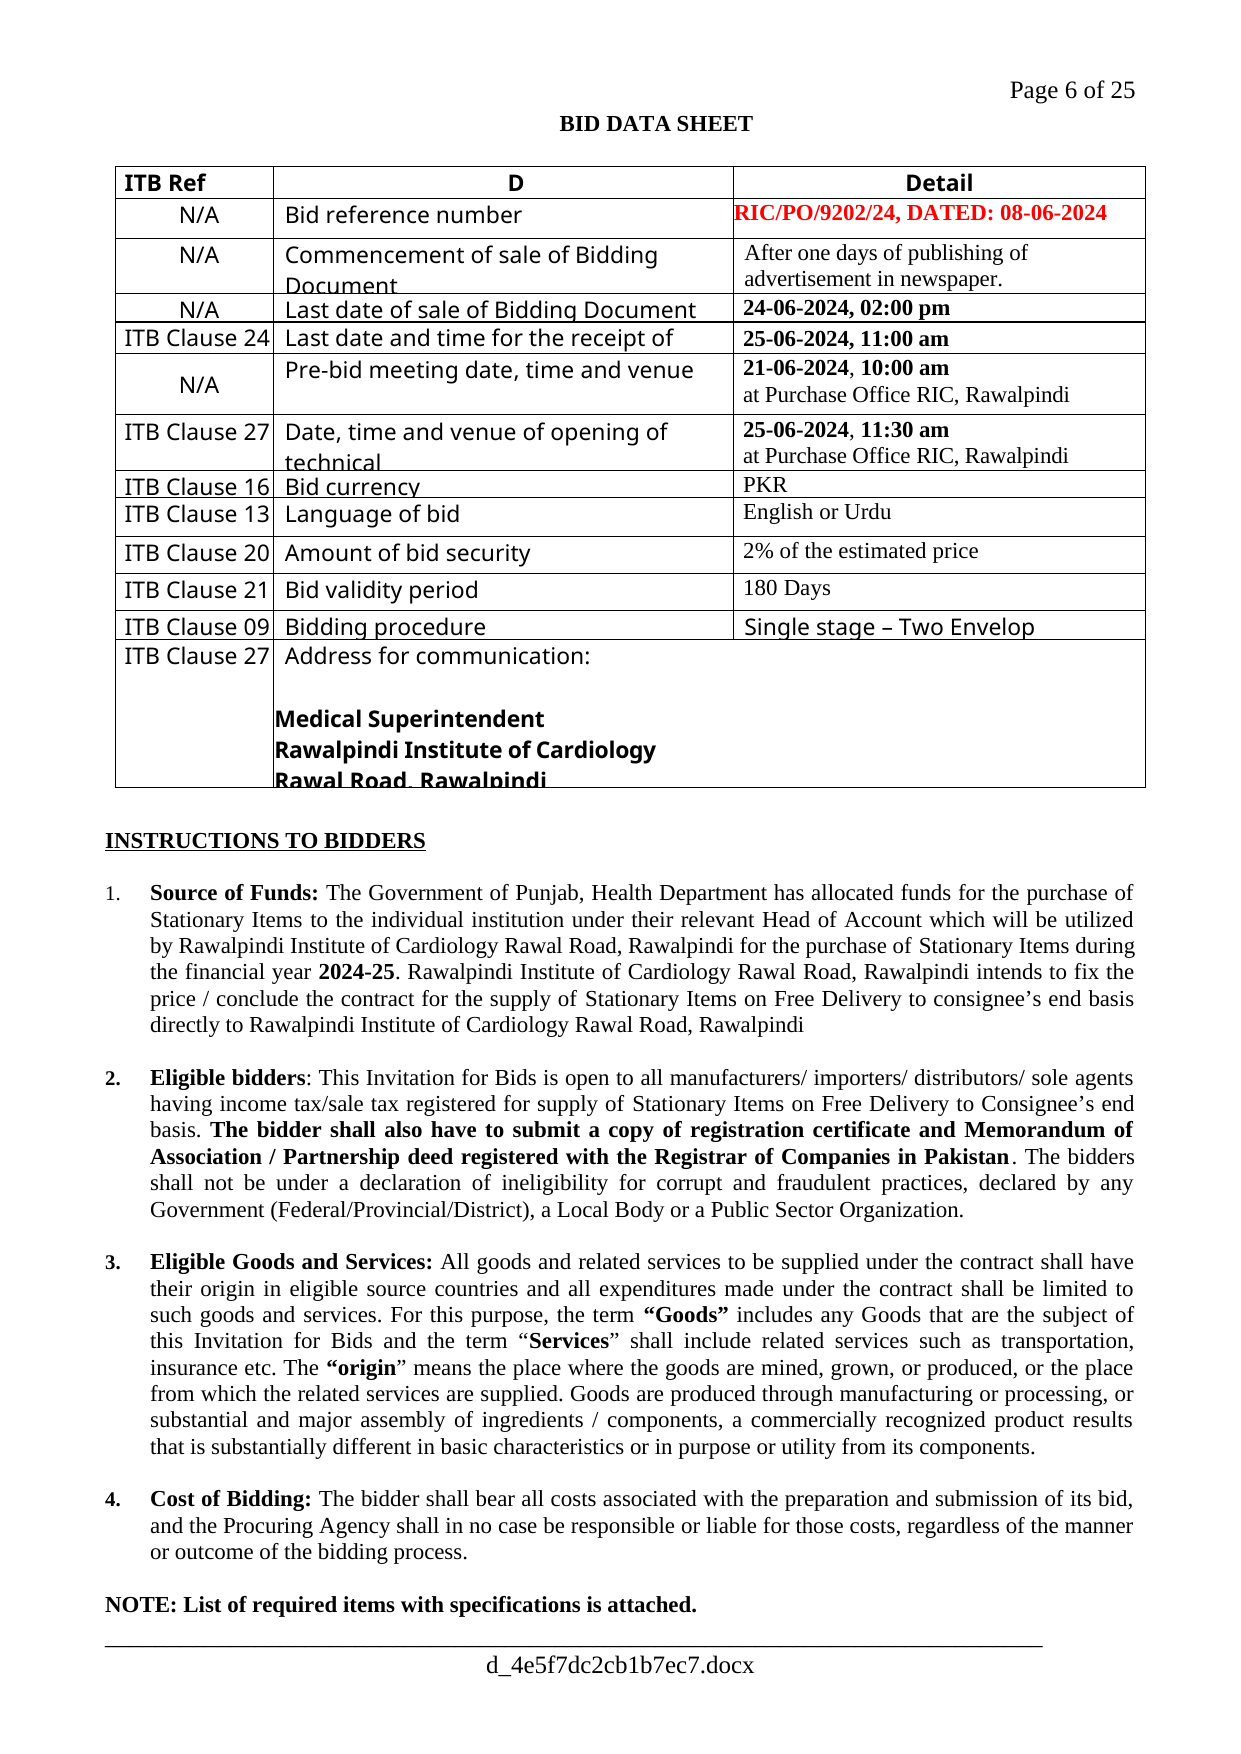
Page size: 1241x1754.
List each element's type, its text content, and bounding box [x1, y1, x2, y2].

table_cell Pre-bid meeting date, time and venue [274, 354, 733, 414]
table_cell English or Urdu [734, 498, 1145, 536]
table_cell ITB Clause 13 [116, 498, 273, 536]
table_cell 25-06-2024, 11:30 am at Purchase Office RIC, Rawalpindi [734, 415, 1145, 470]
table_cell Last date and time for the receipt of bidding Document [274, 323, 733, 353]
table_cell Commencement of sale of Bidding Document [274, 239, 733, 293]
text NOTE: List of required items with specifications is attached. [105, 1591, 1135, 1617]
table_cell Language of bid [274, 498, 733, 536]
text INSTRUCTIONS TO BIDDERS [105, 827, 1135, 853]
list Cost of Bidding: The bidder shall bear all costs associated with the preparation and submission of its bid, and the Procuring Agency shall in no case be responsible or liable for those costs, regardless of the manner or outcome of the bidding process. [105, 1486, 1135, 1564]
table_cell N/A [116, 294, 273, 321]
table_cell N/A [116, 199, 273, 238]
table_cell ITB Clause 27 [116, 640, 273, 787]
table_cell Bid reference number [274, 199, 733, 238]
table_cell PKR [734, 471, 1145, 497]
table_cell ITB Clause 21 [116, 574, 273, 610]
table_cell Date, time and venue of opening of technical Bids [274, 415, 733, 470]
table_cell 180 Days [734, 574, 1145, 610]
table_cell ITB Clause 27 [116, 415, 273, 470]
text BID DATA SHEET [508, 104, 804, 137]
table_cell ITB Clause 09 [116, 611, 273, 639]
table_header Description [274, 167, 733, 198]
table_cell ITB Clause 16 [116, 471, 273, 497]
table_cell Last date of sale of Bidding Document [274, 294, 733, 321]
table_cell 24-06-2024, 02:00 pm [734, 294, 1145, 321]
table_cell Bid currency [274, 471, 733, 497]
list Eligible Goods and Services: All goods and related services to be supplied under the contract shall have their origin in eligible source countries and all expenditures made under the contract shall be limited to such goods and services. For this purpose, the term “Goods” includes any Goods that are the subject of this Invitation for Bids and the term “Services” shall include related services such as transportation, insurance etc. The “origin” means the place where the goods are mined, grown, or produced, or the place from which the related services are supplied. Goods are produced through manufacturing or processing, or substantial and major assembly of ingredients / components, a commercially recognized product results that is substantially different in basic characteristics or in purpose or utility from its components. [105, 1248, 1135, 1459]
list Eligible bidders: This Invitation for Bids is open to all manufacturers/ importers/ distributors/ sole agents having income tax/sale tax registered for supply of Stationary Items on Free Delivery to Consignee’s end basis. The bidder shall also have to submit a copy of registration certificate and Memorandum of Association / Partnership deed registered with the Registrar of Companies in Pakistan. The bidders shall not be under a declaration of ineligibility for corrupt and fraudulent practices, declared by any Government (Federal/Provincial/District), a Local Body or a Public Sector Organization. [105, 1064, 1135, 1222]
table_cell ITB Clause 24 [116, 323, 273, 353]
table_cell Bidding procedure [274, 611, 733, 639]
table_header Detail [734, 167, 1145, 198]
table_cell Single stage – Two Envelop procedure [734, 611, 1145, 639]
list Source of Funds: The Government of Punjab, Health Department has allocated funds for the purchase of Stationary Items to the individual institution under their relevant Head of Account which will be utilized by Rawalpindi Institute of Cardiology Rawal Road, Rawalpindi for the purchase of Stationary Items during the financial year 2024-25. Rawalpindi Institute of Cardiology Rawal Road, Rawalpindi intends to fix the price / conclude the contract for the supply of Stationary Items on Free Delivery to consignee’s end basis directly to Rawalpindi Institute of Cardiology Rawal Road, Rawalpindi [105, 879, 1135, 1037]
table_cell RIC/PO/9202/24, DATED: 08-06-2024 [734, 199, 1145, 238]
table_cell 2% of the estimated price [734, 537, 1145, 573]
table_cell ITB Clause 20 [116, 537, 273, 573]
table_cell Address for communication: Medical Superintendent Rawalpindi Institute of Cardiology Rawal Road, Rawalpindi [274, 640, 1145, 787]
table_cell After one days of publishing of advertisement in newspaper. [734, 239, 1145, 293]
table_header ITB Ref [116, 167, 273, 198]
table_cell 21-06-2024, 10:00 am at Purchase Office RIC, Rawalpindi [734, 354, 1145, 414]
table_cell Bid validity period [274, 574, 733, 610]
table_cell N/A [116, 354, 273, 414]
table_cell N/A [116, 239, 273, 293]
table_cell Amount of bid security [274, 537, 733, 573]
table_cell 25-06-2024, 11:00 am [734, 323, 1145, 353]
